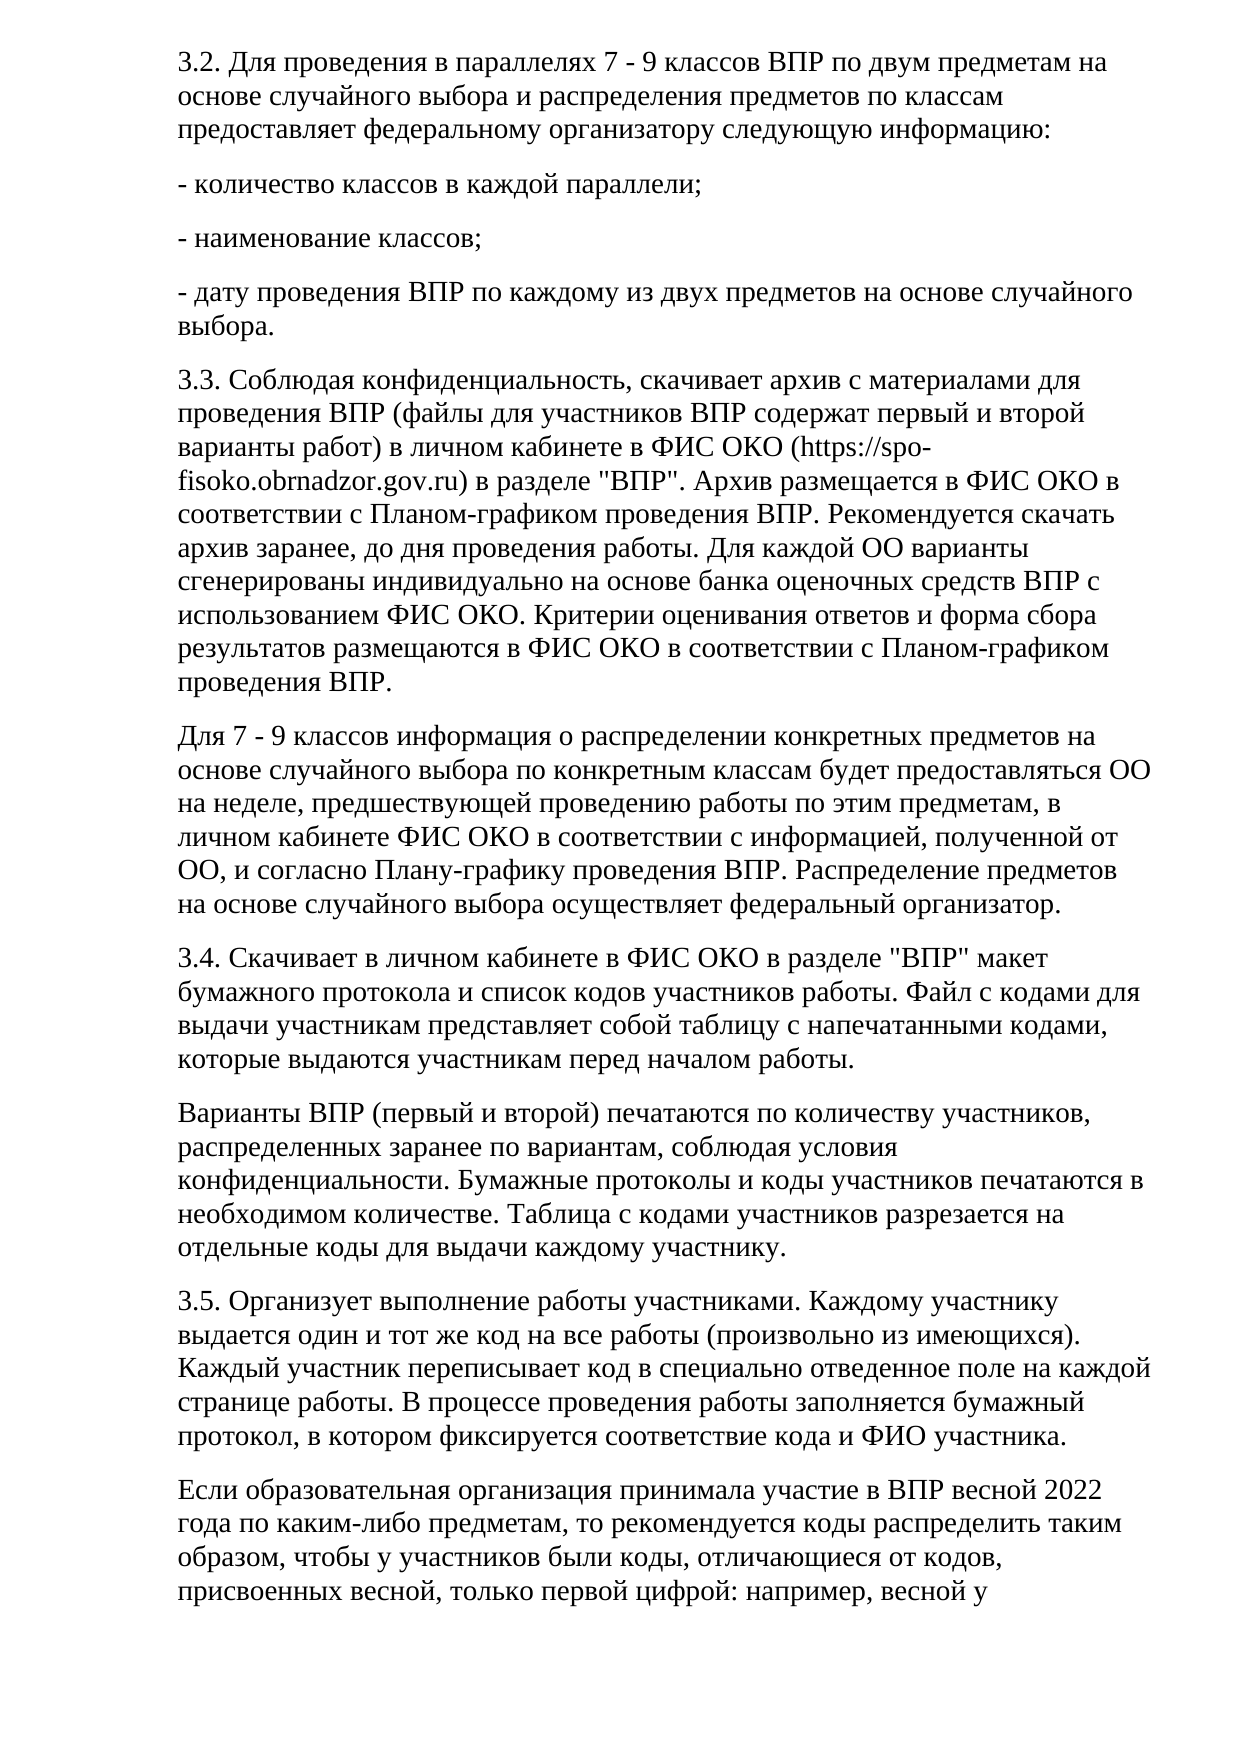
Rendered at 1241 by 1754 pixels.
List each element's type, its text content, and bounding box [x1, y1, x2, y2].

text - дату проведения ВПР по каждому из двух предметов на основе случайного выбора. [177, 274, 1152, 341]
text 3.3. Соблюдая конфиденциальность, скачивает архив с материалами для проведения ВПР (файлы для участников ВПР содержат первый и второй варианты работ) в личном кабинете в ФИС ОКО (https://spo-fisoko.obrnadzor.gov.ru) в разделе "ВПР". Архив размещается в ФИС ОКО в соответствии с Планом-графиком проведения ВПР. Рекомендуется скачать архив заранее, до дня проведения работы. Для каждой ОО варианты сгенерированы индивидуально на основе банка оценочных средств ВПР с использованием ФИС ОКО. Критерии оценивания ответов и форма сбора результатов размещаются в ФИС ОКО в соответствии с Планом-графиком проведения ВПР. [177, 362, 1152, 697]
text Варианты ВПР (первый и второй) печатаются по количеству участников, распределенных заранее по вариантам, соблюдая условия конфиденциальности. Бумажные протоколы и коды участников печатаются в необходимом количестве. Таблица с кодами участников разрезается на отдельные коды для выдачи каждому участнику. [177, 1095, 1152, 1263]
text 3.2. Для проведения в параллелях 7 - 9 классов ВПР по двум предметам на основе случайного выбора и распределения предметов по классам предоставляет федеральному организатору следующую информацию: [177, 44, 1152, 145]
text - количество классов в каждой параллели; [177, 166, 1152, 199]
text - наименование классов; [177, 220, 1152, 253]
text 3.4. Скачивает в личном кабинете в ФИС ОКО в разделе "ВПР" макет бумажного протокола и список кодов участников работы. Файл с кодами для выдачи участникам представляет собой таблицу с напечатанными кодами, которые выдаются участникам перед началом работы. [177, 940, 1152, 1074]
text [177, 1472, 1152, 1606]
text 3.5. Организует выполнение работы участниками. Каждому участнику выдается один и тот же код на все работы (произвольно из имеющихся). Каждый участник переписывает код в специально отведенное поле на каждой странице работы. В процессе проведения работы заполняется бумажный протокол, в котором фиксируется соответствие кода и ФИО участника. [177, 1283, 1152, 1451]
text Для 7 - 9 классов информация о распределении конкретных предметов на основе случайного выбора по конкретным классам будет предоставляться ОО на неделе, предшествующей проведению работы по этим предметам, в личном кабинете ФИС ОКО в соответствии с информацией, полученной от ОО, и согласно Плану-графику проведения ВПР. Распределение предметов на основе случайного выбора осуществляет федеральный организатор. [177, 718, 1152, 919]
